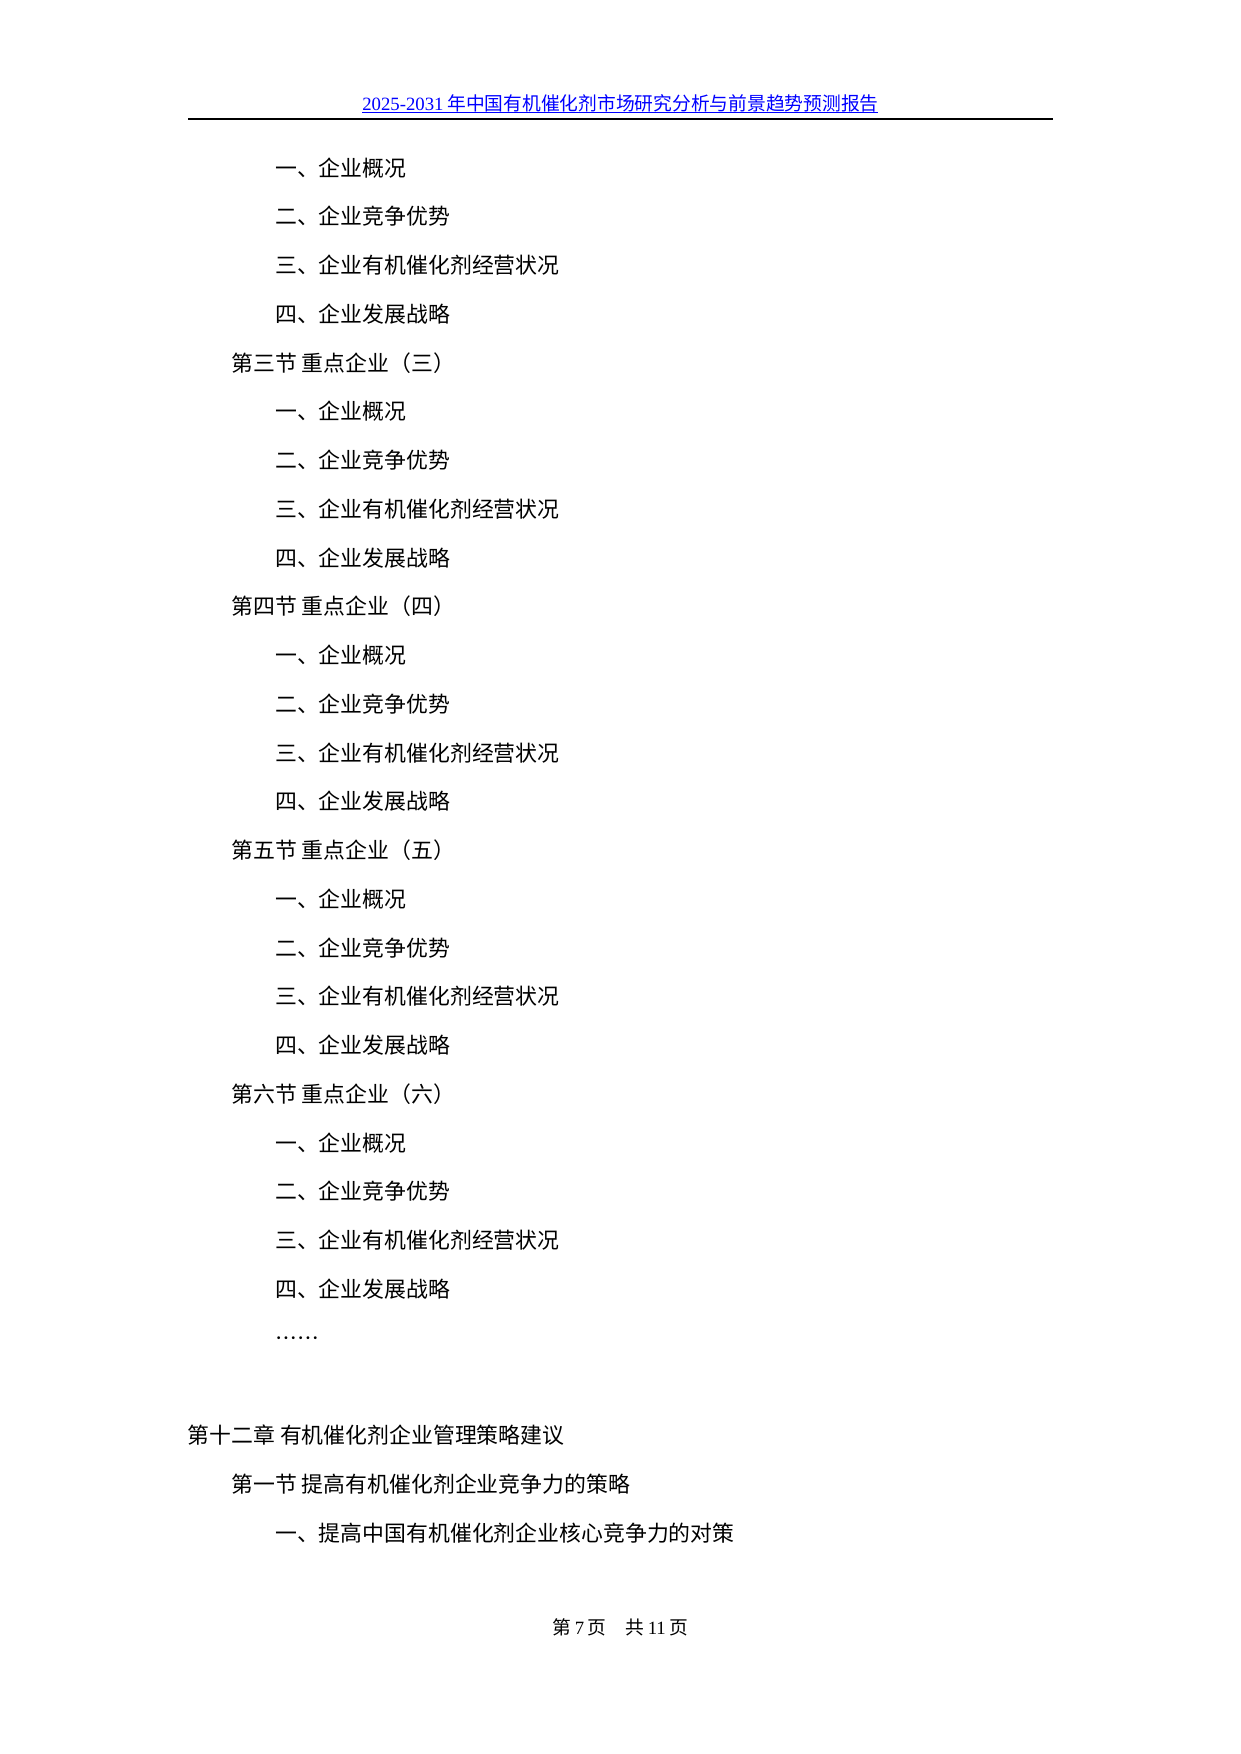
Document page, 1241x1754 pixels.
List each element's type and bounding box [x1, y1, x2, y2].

text [187, 150, 1053, 1548]
